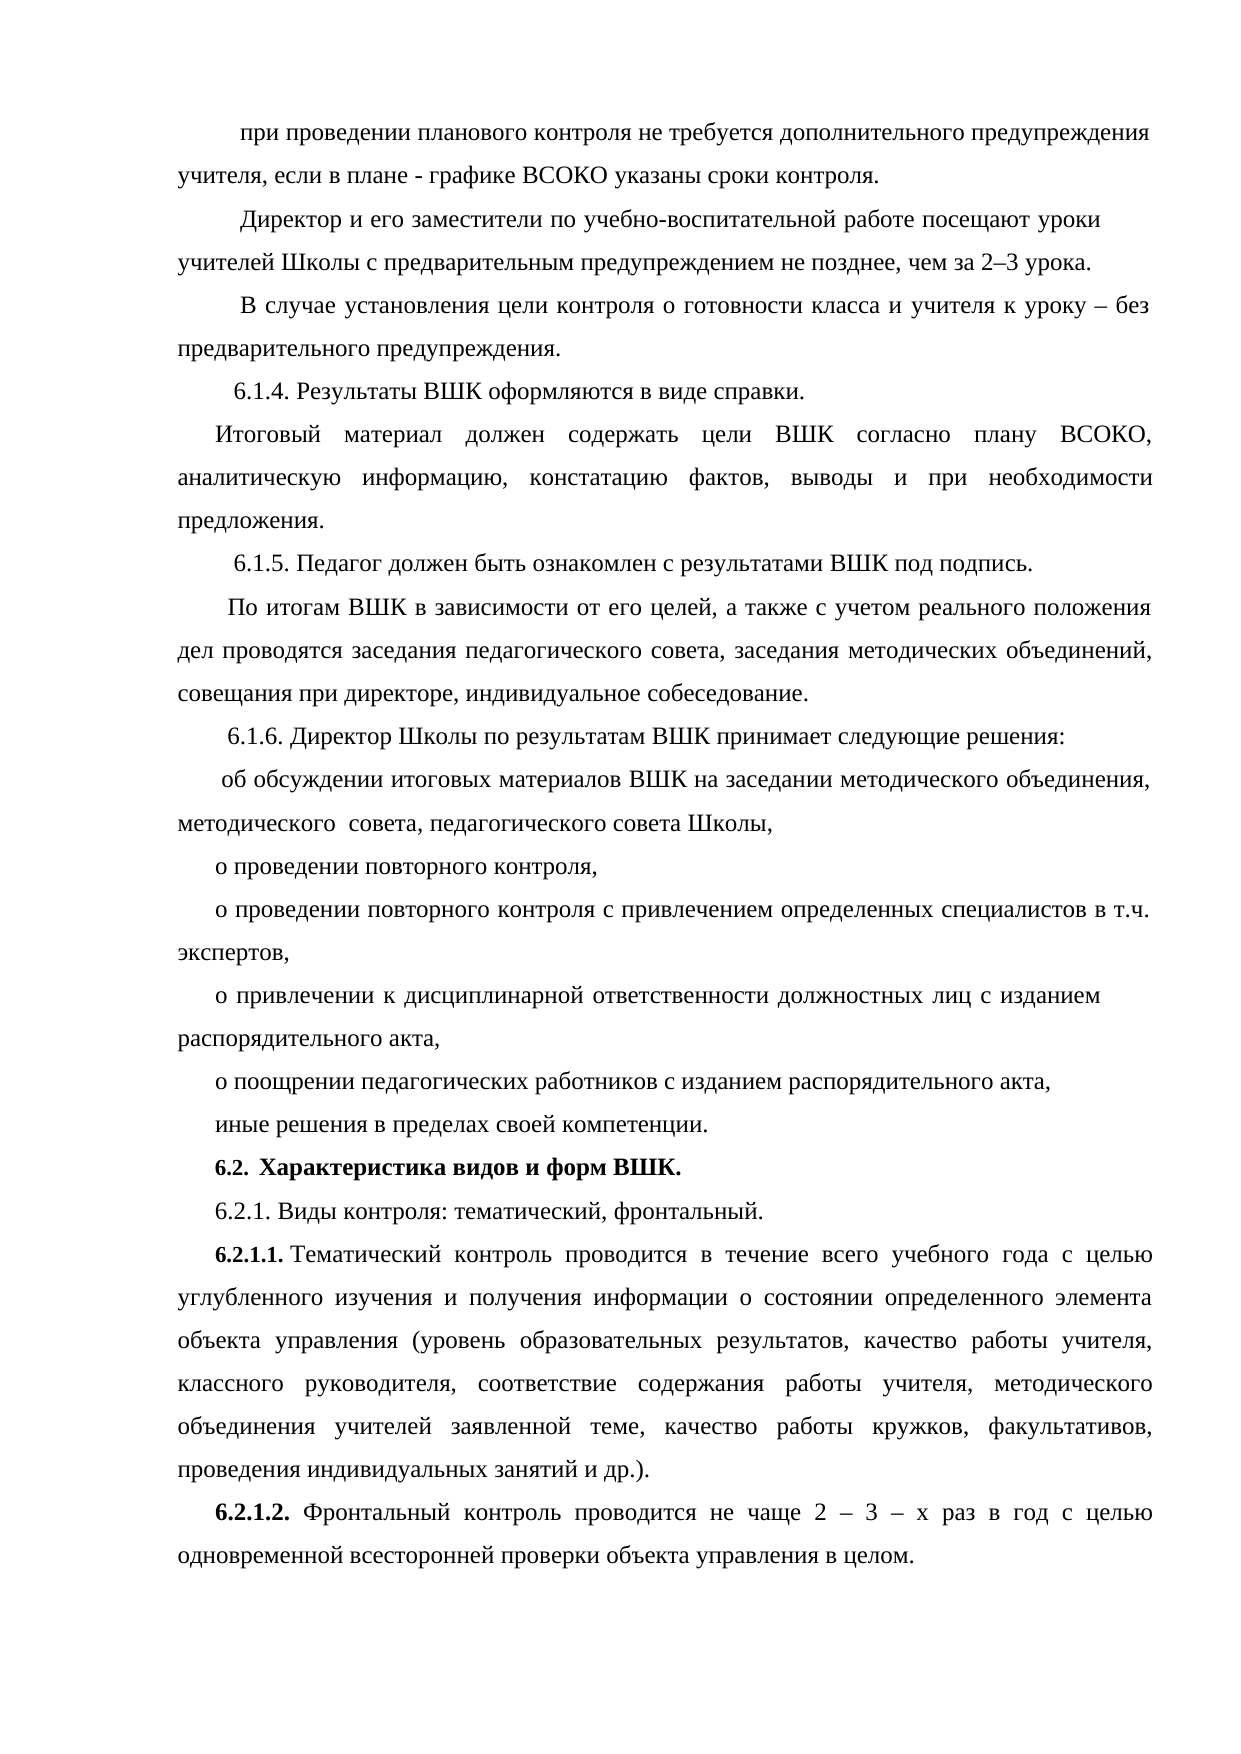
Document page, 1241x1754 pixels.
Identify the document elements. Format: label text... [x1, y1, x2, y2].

text о проведении повторного контроля с привлечением определенных специалистов в т.ч. экспертов, [177, 894, 1215, 966]
text Итоговый материал должен содержать цели ВШК согласно плану ВСОКО, аналитическую информацию, констатацию фактов, выводы и при необходимости предложения. [177, 419, 1153, 534]
text о проведении повторного контроля, [215, 851, 1215, 879]
list Виды контроля: тематический, фронтальный. [214, 1196, 1215, 1224]
text Директор и его заместители по учебно-воспитательной работе посещают уроки учителей Школы с предварительным предупреждением не позднее, чем за 2–3 урока. [177, 204, 1153, 276]
list Фронтальный контроль проводится не чаще 2 – 3 – х раз в год с целью одновременной всесторонней проверки объекта управления в целом. [177, 1497, 1153, 1569]
list Педагог должен быть ознакомлен с результатами ВШК под подпись. [233, 549, 1215, 577]
text По итогам ВШК в зависимости от его целей, а также с учетом реального положения дел проводятся заседания педагогического совета, заседания методических объединений, совещания при директоре, индивидуальное собеседование. [177, 592, 1153, 707]
list Тематический контроль проводится в течение всего учебного года с целью углубленного изучения и получения информации о состоянии определенного элемента объекта управления (уровень образовательных результатов, качество работы учителя, классного руководителя, соответствие содержания работы учителя, методического объединения учителей заявленной теме, качество работы кружков, факультативов, проведения индивидуальных занятий и др.). [177, 1239, 1153, 1483]
text о поощрении педагогических работников с изданием распорядительного акта, иные решения в пределах своей компетенции. [215, 1066, 1054, 1138]
list Результаты ВШК оформляются в виде справки. [233, 376, 1215, 405]
text о привлечении к дисциплинарной ответственности должностных лиц с изданием распорядительного акта, [177, 980, 1215, 1052]
list Директор Школы по результатам ВШК принимает следующие решения: [227, 721, 1215, 750]
text при проведении планового контроля не требуется дополнительного предупреждения учителя, если в плане - графике ВСОКО указаны сроки контроля. [177, 117, 1215, 189]
text В случае установления цели контроля о готовности класса и учителя к уроку – без предварительного предупреждения. [177, 290, 1215, 362]
subtitle Характеристика видов и форм ВШК. [214, 1152, 1215, 1181]
text об обсуждении итоговых материалов ВШК на заседании методического объединения, методического совета, педагогического совета Школы, [177, 764, 1215, 836]
